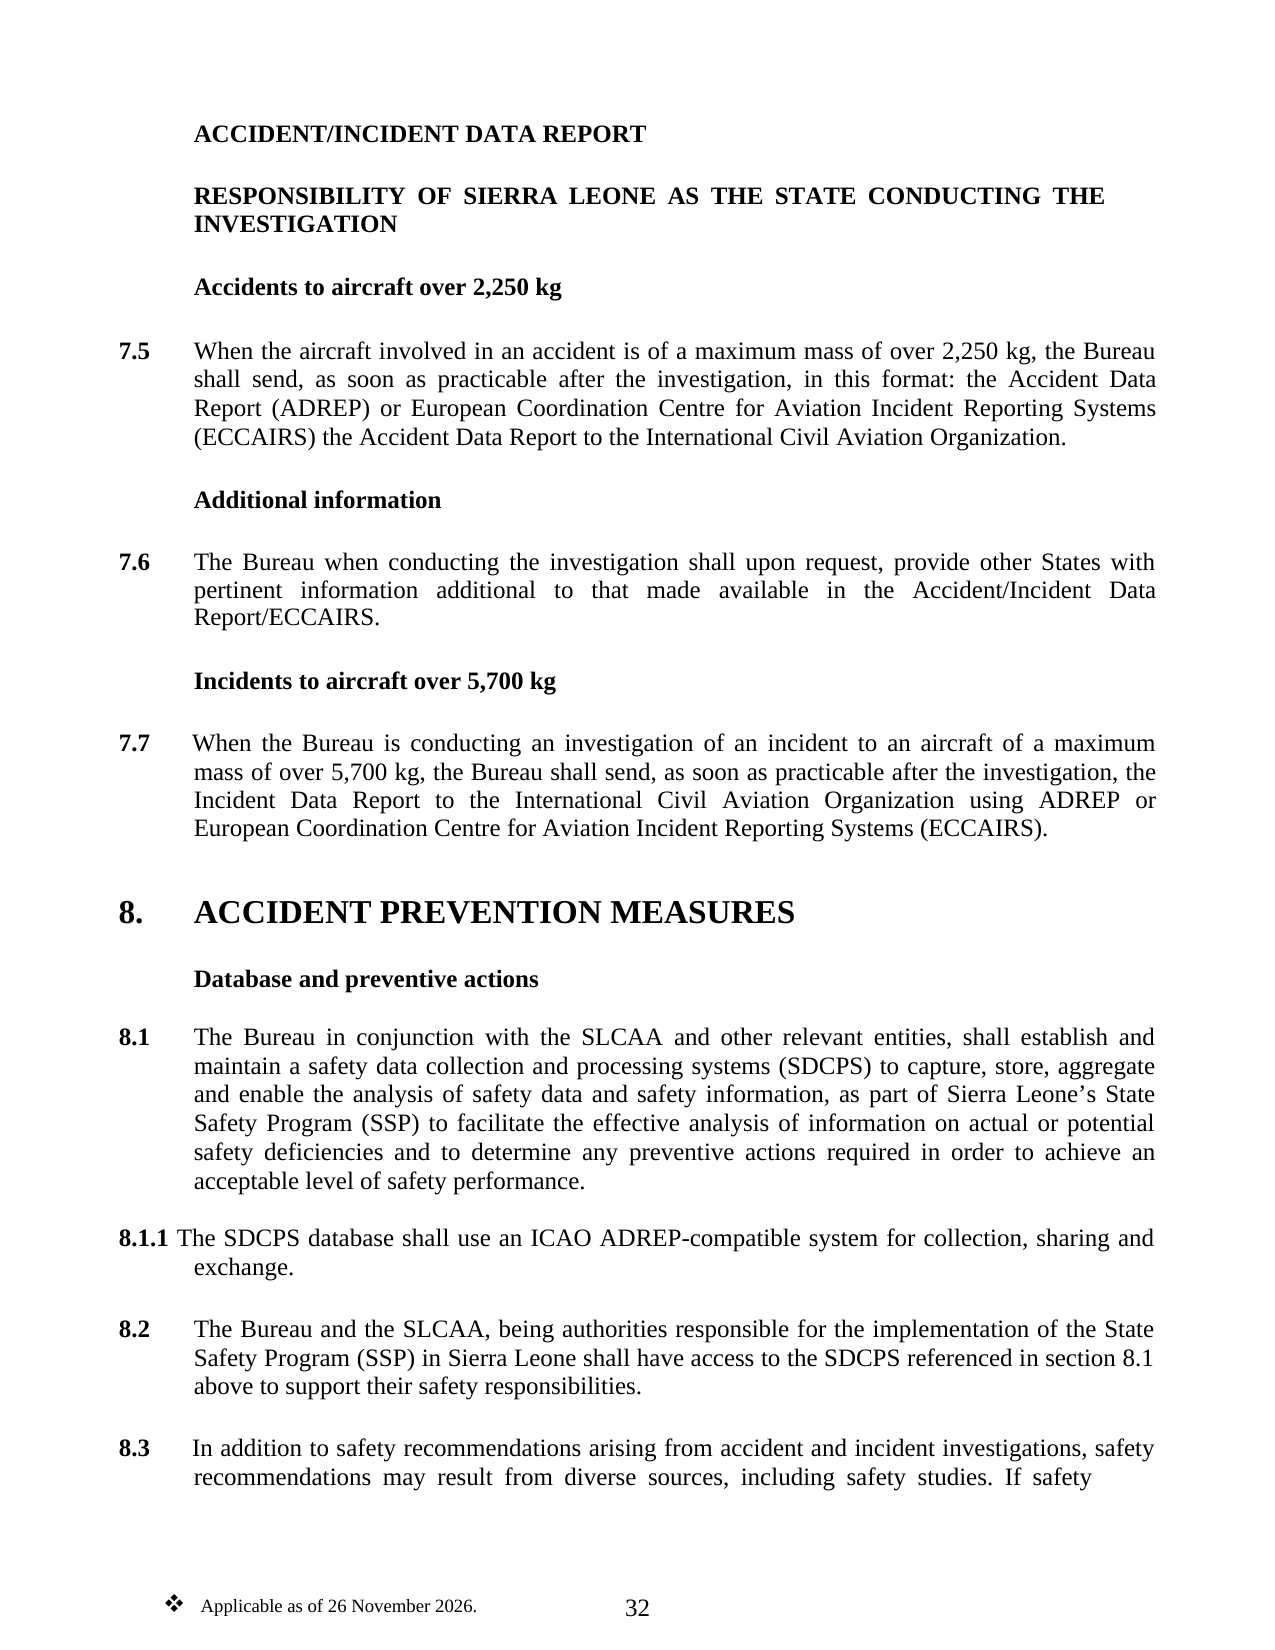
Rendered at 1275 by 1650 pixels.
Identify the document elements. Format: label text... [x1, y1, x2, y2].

text RESPONSIBILITY OF SIERRA LEONE AS THE STATE CONDUCTING THE INVESTIGATION [193, 181, 1169, 238]
list The Bureau in conjunction with the SLCAA and other relevant entities, shall establish and maintain a safety data collection and processing systems (SDCPS) to capture, store, aggregate and enable the analysis of safety data and safety information, as part of Sierra Leone’s State Safety Program (SSP) to facilitate the effective analysis of information on actual or potential safety deficiencies and to determine any preventive actions required in order to achieve an acceptable level of safety performance. [118, 1022, 1157, 1194]
list In addition to safety recommendations arising from accident and incident investigations, safety recommendations may result from diverse sources, including safety studies. If safety [118, 1434, 1156, 1491]
subtitle ACCIDENT PREVENTION MEASURES [118, 892, 1169, 931]
list The Bureau when conducting the investigation shall upon request, provide other States with pertinent information additional to that made available in the Accident/Incident Data Report/ECCAIRS. [118, 548, 1156, 631]
text 8.1.1 The SDCPS database shall use an ICAO ADREP-compatible system for collection, sharing and exchange. [118, 1223, 1156, 1281]
text Accidents to aircraft over 2,250 kg [193, 272, 1169, 301]
list The Bureau and the SLCAA, being authorities responsible for the implementation of the State Safety Program (SSP) in Sierra Leone shall have access to the SDCPS referenced in section 8.1 above to support their safety responsibilities. [118, 1315, 1156, 1400]
list When the aircraft involved in an accident is of a maximum mass of over 2,250 kg, the Bureau shall send, as soon as practicable after the investigation, in this format: the Accident Data Report (ADREP) or European Coordination Centre for Aviation Incident Reporting Systems (ECCAIRS) the Accident Data Report to the International Civil Aviation Organization. [118, 336, 1157, 451]
text Additional information [193, 485, 1169, 514]
text Database and preventive actions [193, 964, 1169, 993]
text Incidents to aircraft over 5,700 kg [193, 666, 1169, 694]
text ACCIDENT/INCIDENT DATA REPORT [193, 119, 1169, 147]
list When the Bureau is conducting an investigation of an incident to an aircraft of a maximum mass of over 5,700 kg, the Bureau shall send, as soon as practicable after the investigation, the Incident Data Report to the International Civil Aviation Organization using ADREP or European Coordination Centre for Aviation Incident Reporting Systems (ECCAIRS). [118, 729, 1157, 842]
